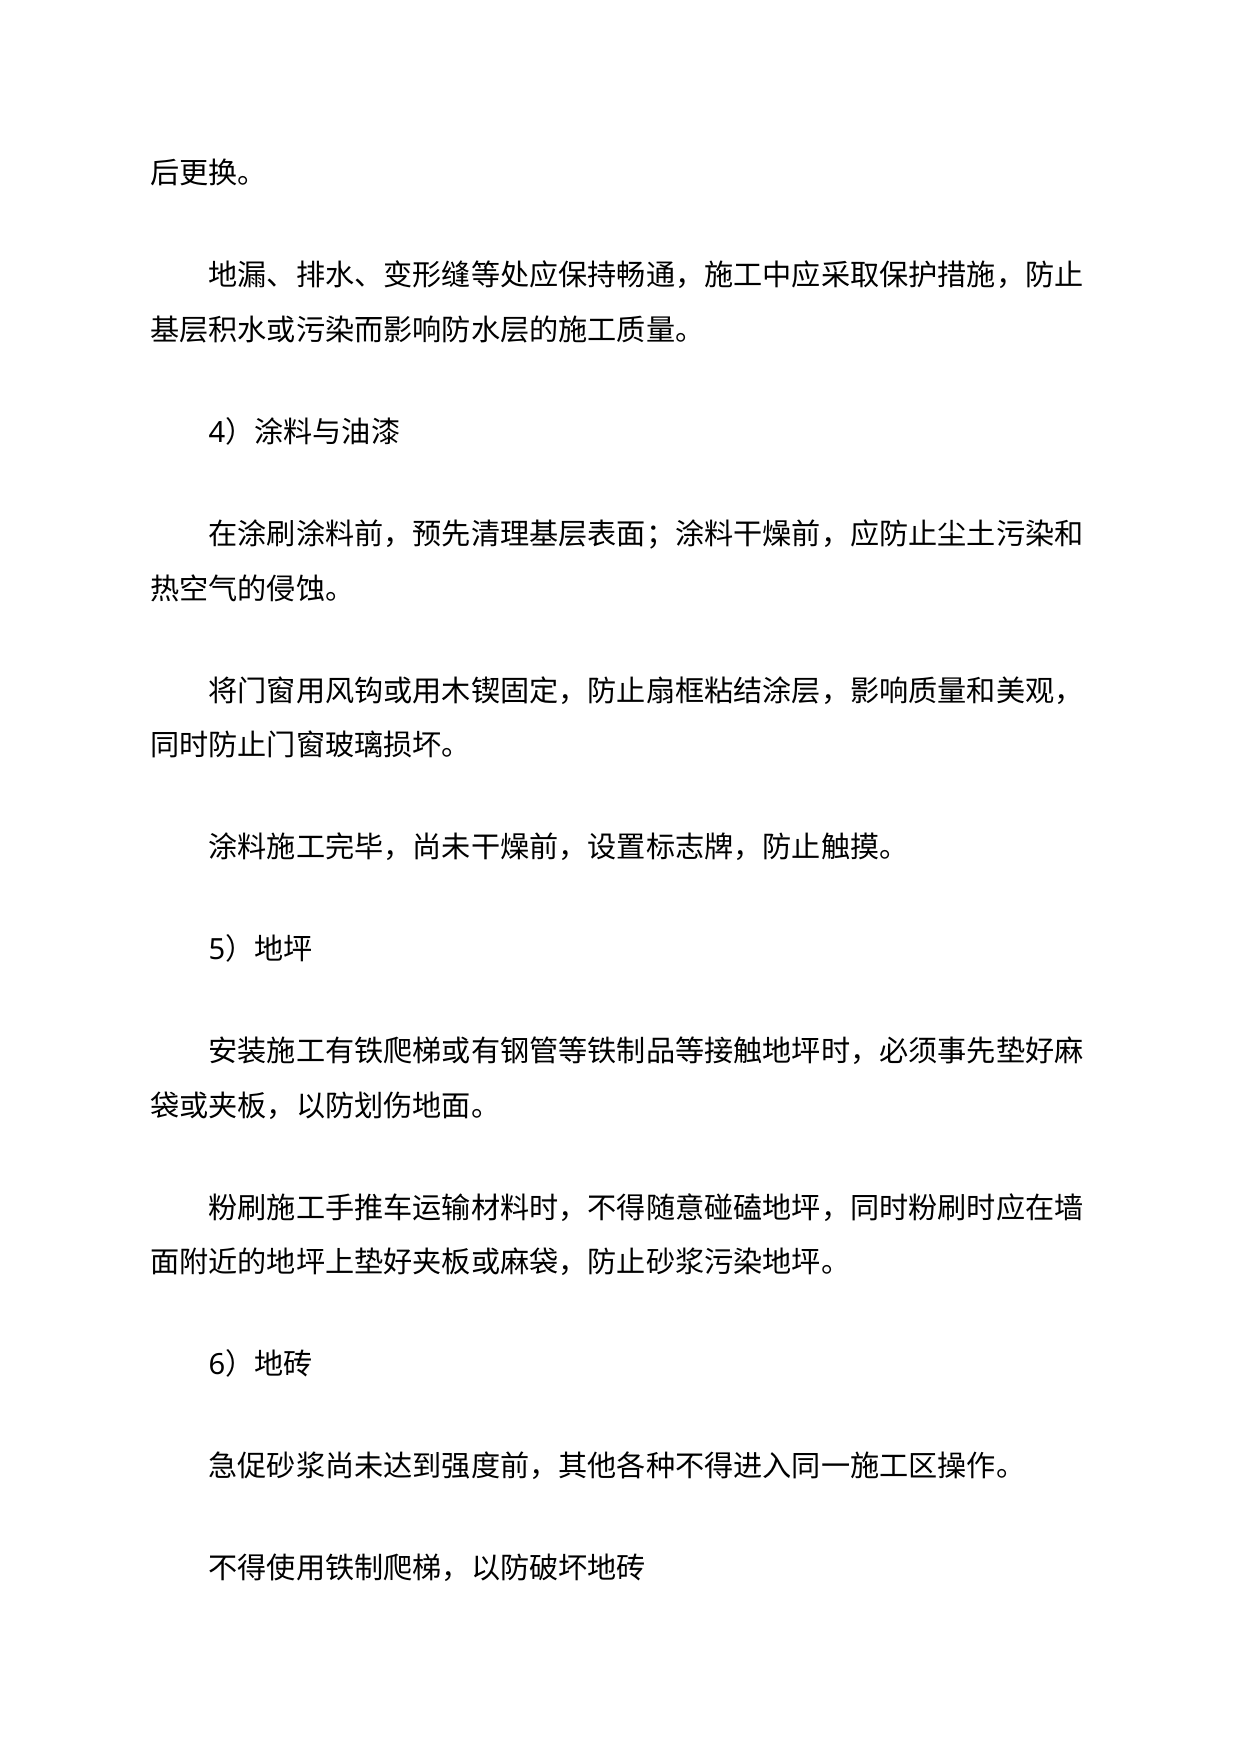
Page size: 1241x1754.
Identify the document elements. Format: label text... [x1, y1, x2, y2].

text 急促砂浆尚未达到强度前，其他各种不得进入同一施工区操作。 [150, 1443, 1090, 1485]
text 6）地砖 [150, 1341, 1090, 1383]
text 在涂刷涂料前，预先清理基层表面；涂料干燥前，应防止尘土污染和热空气的侵蚀。 [150, 510, 1090, 608]
text 5）地坪 [150, 926, 1090, 968]
text 涂料施工完毕，尚未干燥前，设置标志牌，防止触摸。 [150, 824, 1090, 866]
text 安装施工有铁爬梯或有钢管等铁制品等接触地坪时，必须事先垫好麻袋或夹板，以防划伤地面。 [150, 1027, 1090, 1125]
text 将门窗用风钩或用木锲固定，防止扇框粘结涂层，影响质量和美观，同时防止门窗玻璃损坏。 [150, 667, 1090, 764]
text 4）涂料与油漆 [150, 408, 1090, 451]
text 不得使用铁制爬梯，以防破坏地砖 [150, 1544, 1090, 1587]
text 粉刷施工手推车运输材料时，不得随意碰磕地坪，同时粉刷时应在墙面附近的地坪上垫好夹板或麻袋，防止砂浆污染地坪。 [150, 1184, 1090, 1281]
text 地漏、排水、变形缝等处应保持畅通，施工中应采取保护措施，防止基层积水或污染而影响防水层的施工质量。 [150, 252, 1090, 349]
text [150, 150, 1090, 192]
